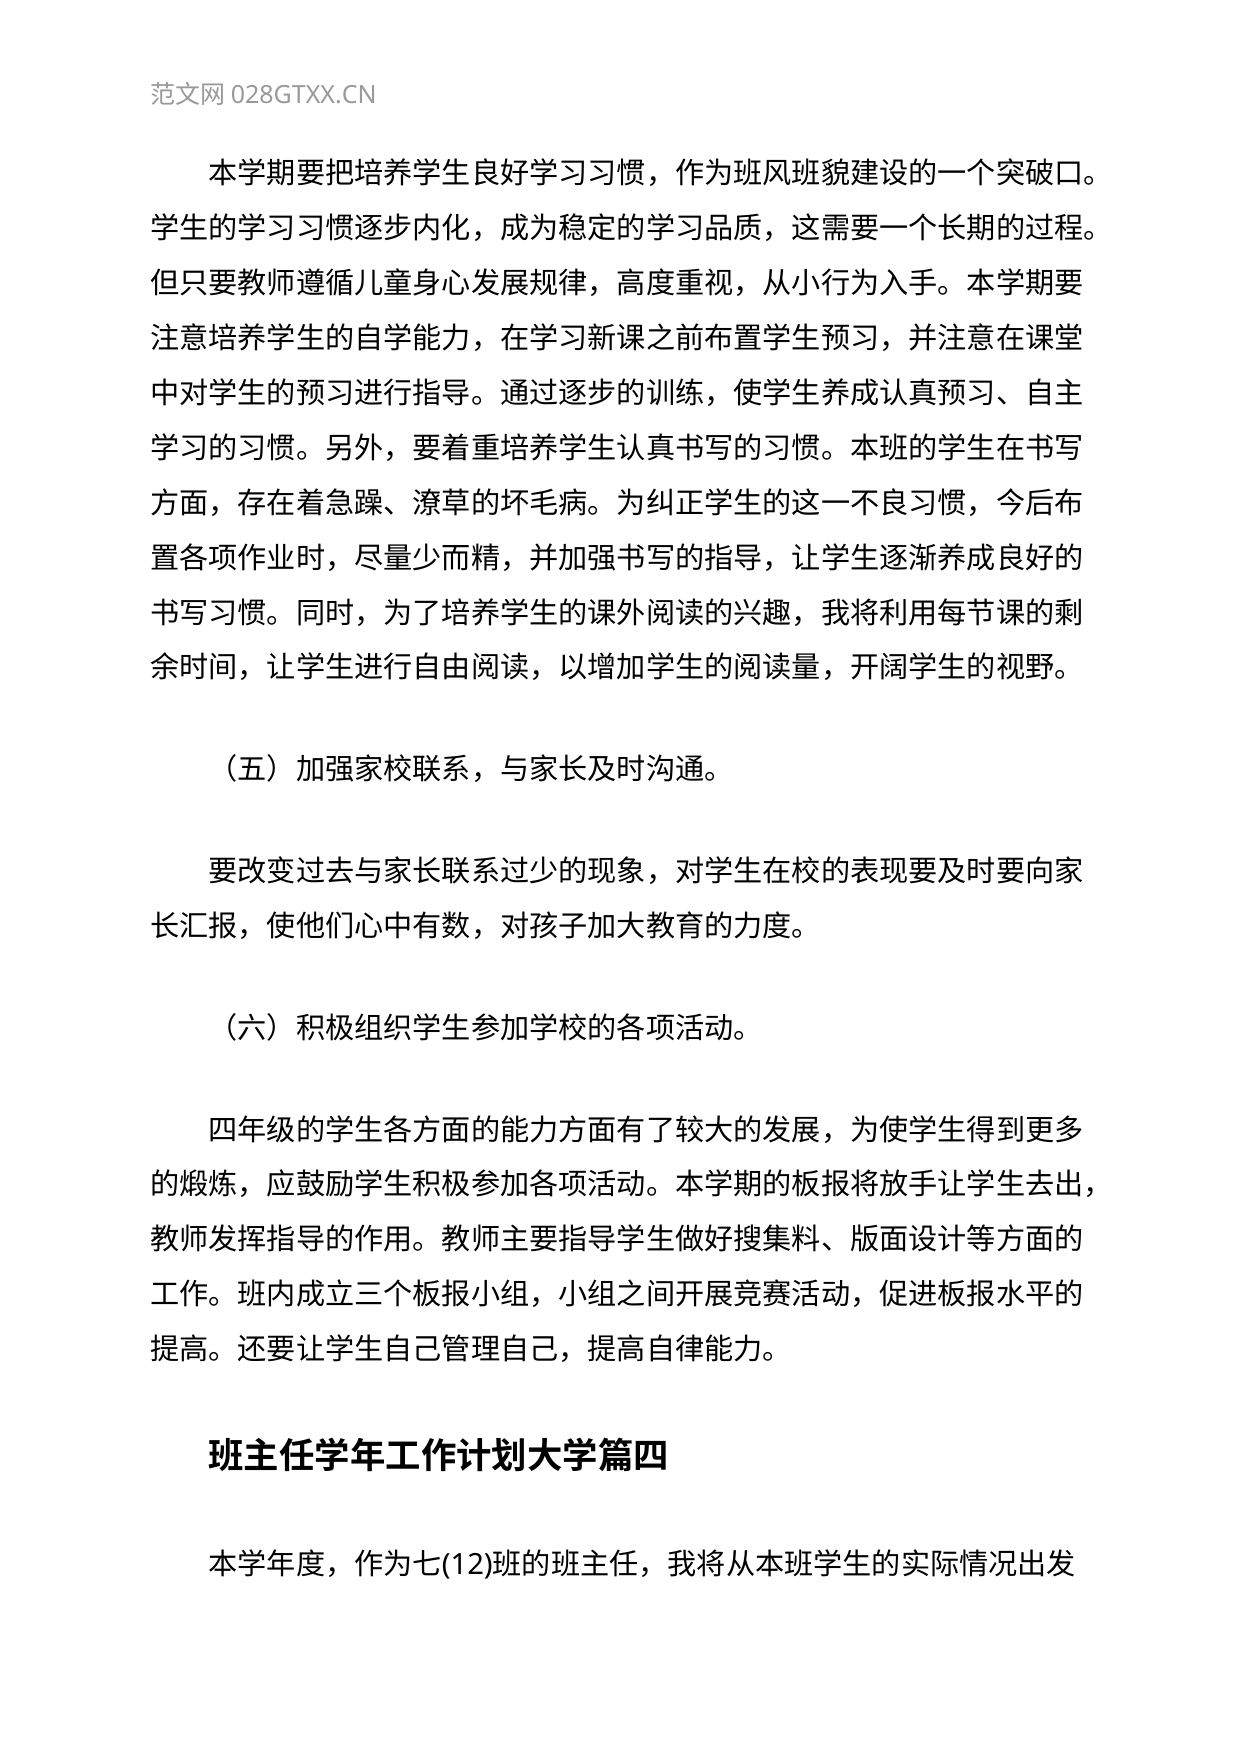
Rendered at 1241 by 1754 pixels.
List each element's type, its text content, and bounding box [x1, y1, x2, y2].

text 要改变过去与家长联系过少的现象，对学生在校的表现要及时要向家长汇报，使他们心中有数，对孩子加大教育的力度。 [150, 848, 1090, 945]
text 班主任学年工作计划大学篇四 [150, 1427, 1090, 1479]
text 本学期要把培养学生良好学习习惯，作为班风班貌建设的一个突破口。学生的学习习惯逐步内化，成为稳定的学习品质，这需要一个长期的过程。但只要教师遵循儿童身心发展规律，高度重视，从小行为入手。本学期要注意培养学生的自学能力，在学习新课之前布置学生预习，并注意在课堂中对学生的预习进行指导。通过逐步的训练，使学生养成认真预习、自主学习的习惯。另外，要着重培养学生认真书写的习惯。本班的学生在书写方面，存在着急躁、潦草的坏毛病。为纠正学生的这一不良习惯，今后布置各项作业时，尽量少而精，并加强书写的指导，让学生逐渐养成良好的书写习惯。同时，为了培养学生的课外阅读的兴趣，我将利用每节课的剩余时间，让学生进行自由阅读，以增加学生的阅读量，开阔学生的视野。 [150, 150, 1090, 686]
text （五）加强家校联系，与家长及时沟通。 [150, 746, 1090, 788]
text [150, 1541, 1090, 1583]
text （六）积极组织学生参加学校的各项活动。 [150, 1004, 1090, 1047]
text 四年级的学生各方面的能力方面有了较大的发展，为使学生得到更多的煅炼，应鼓励学生积极参加各项活动。本学期的板报将放手让学生去出，教师发挥指导的作用。教师主要指导学生做好搜集料、版面设计等方面的工作。班内成立三个板报小组，小组之间开展竞赛活动，促进板报水平的提高。还要让学生自己管理自己，提高自律能力。 [150, 1106, 1090, 1368]
